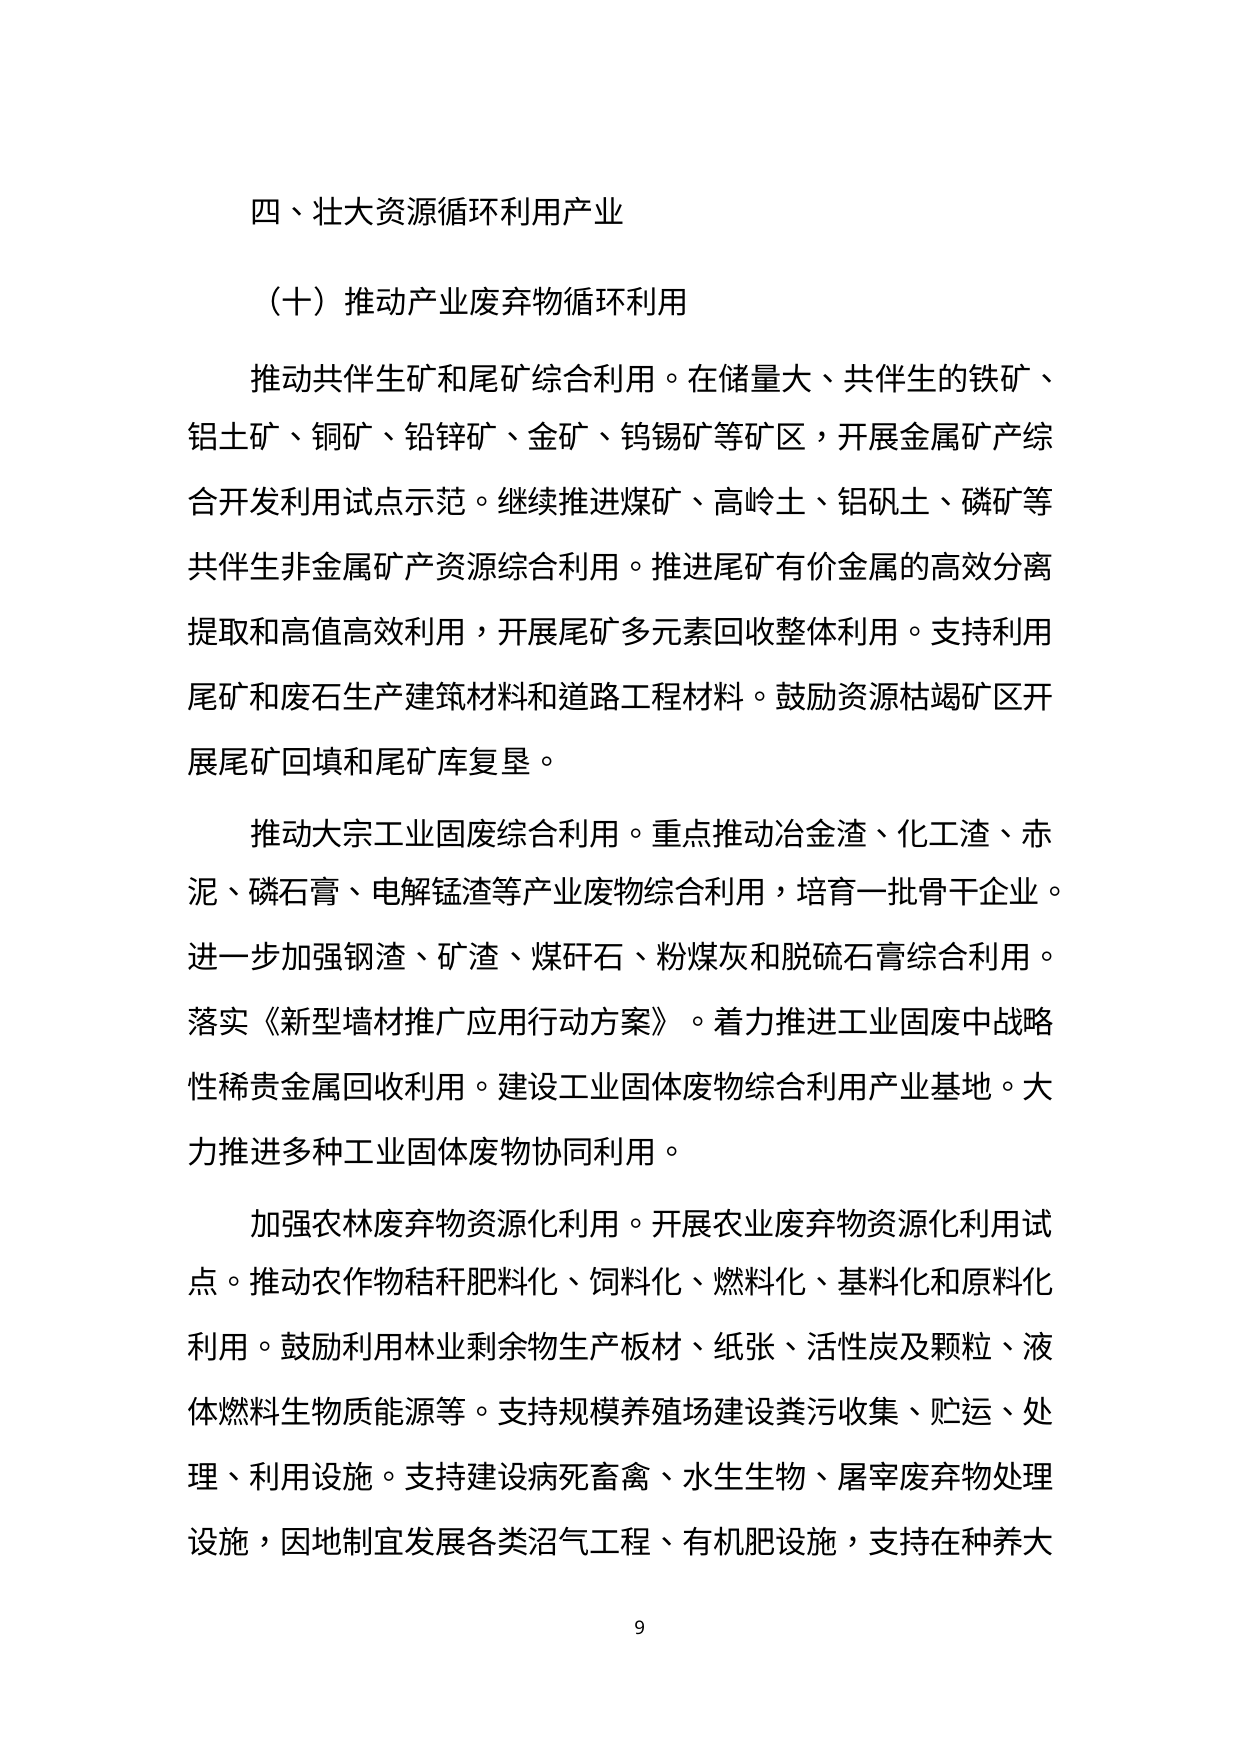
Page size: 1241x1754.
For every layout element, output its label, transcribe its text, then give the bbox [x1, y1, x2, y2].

text 泥、磷石膏、电解锰渣等产业废物综合利用，培育一批骨干企业。 [187, 852, 1230, 917]
text 点。推动农作物秸秆肥料化、饲料化、燃料化、基料化和原料化 [187, 1242, 1194, 1307]
text 体燃料生物质能源等。支持规模养殖场建设粪污收集、贮运、处 [187, 1372, 1194, 1437]
text 加强农林废弃物资源化利用。开展农业废弃物资源化利用试 [250, 1211, 1194, 1242]
text （十）推动产业废弃物循环利用 [250, 288, 755, 319]
text 共伴生非金属矿产资源综合利用。推进尾矿有价金属的高效分离 [187, 527, 1194, 592]
text 四、壮大资源循环利用产业 [250, 198, 681, 229]
text 性稀贵金属回收利用。建设工业固体废物综合利用产业基地。大 [187, 1047, 1230, 1112]
text 进一步加强钢渣、矿渣、煤矸石、粉煤灰和脱硫石膏综合利用。 [187, 917, 1230, 982]
text 理、利用设施。支持建设病死畜禽、水生生物、屠宰废弃物处理 [187, 1437, 1194, 1502]
text 铝土矿、铜矿、铅锌矿、金矿、钨锡矿等矿区，开展金属矿产综 [187, 397, 1194, 462]
text 力推进多种工业固体废物协同利用。 [187, 1112, 1230, 1177]
text 展尾矿回填和尾矿库复垦。 [187, 722, 1194, 787]
text 推动大宗工业固废综合利用。重点推动冶金渣、化工渣、赤 [250, 821, 1230, 852]
text 落实《新型墙材推广应用行动方案》。着力推进工业固废中战略 [187, 982, 1230, 1047]
text 设施，因地制宜发展各类沼气工程、有机肥设施，支持在种养大 [187, 1502, 1194, 1567]
text 9 [634, 1617, 672, 1638]
text 利用。鼓励利用林业剩余物生产板材、纸张、活性炭及颗粒、液 [187, 1307, 1194, 1372]
text 尾矿和废石生产建筑材料和道路工程材料。鼓励资源枯竭矿区开 [187, 657, 1194, 722]
text 提取和高值高效利用，开展尾矿多元素回收整体利用。支持利用 [187, 592, 1194, 657]
text 合开发利用试点示范。继续推进煤矿、高岭土、铝矾土、磷矿等 [187, 462, 1194, 527]
text 推动共伴生矿和尾矿综合利用。在储量大、共伴生的铁矿、 [250, 366, 1194, 397]
